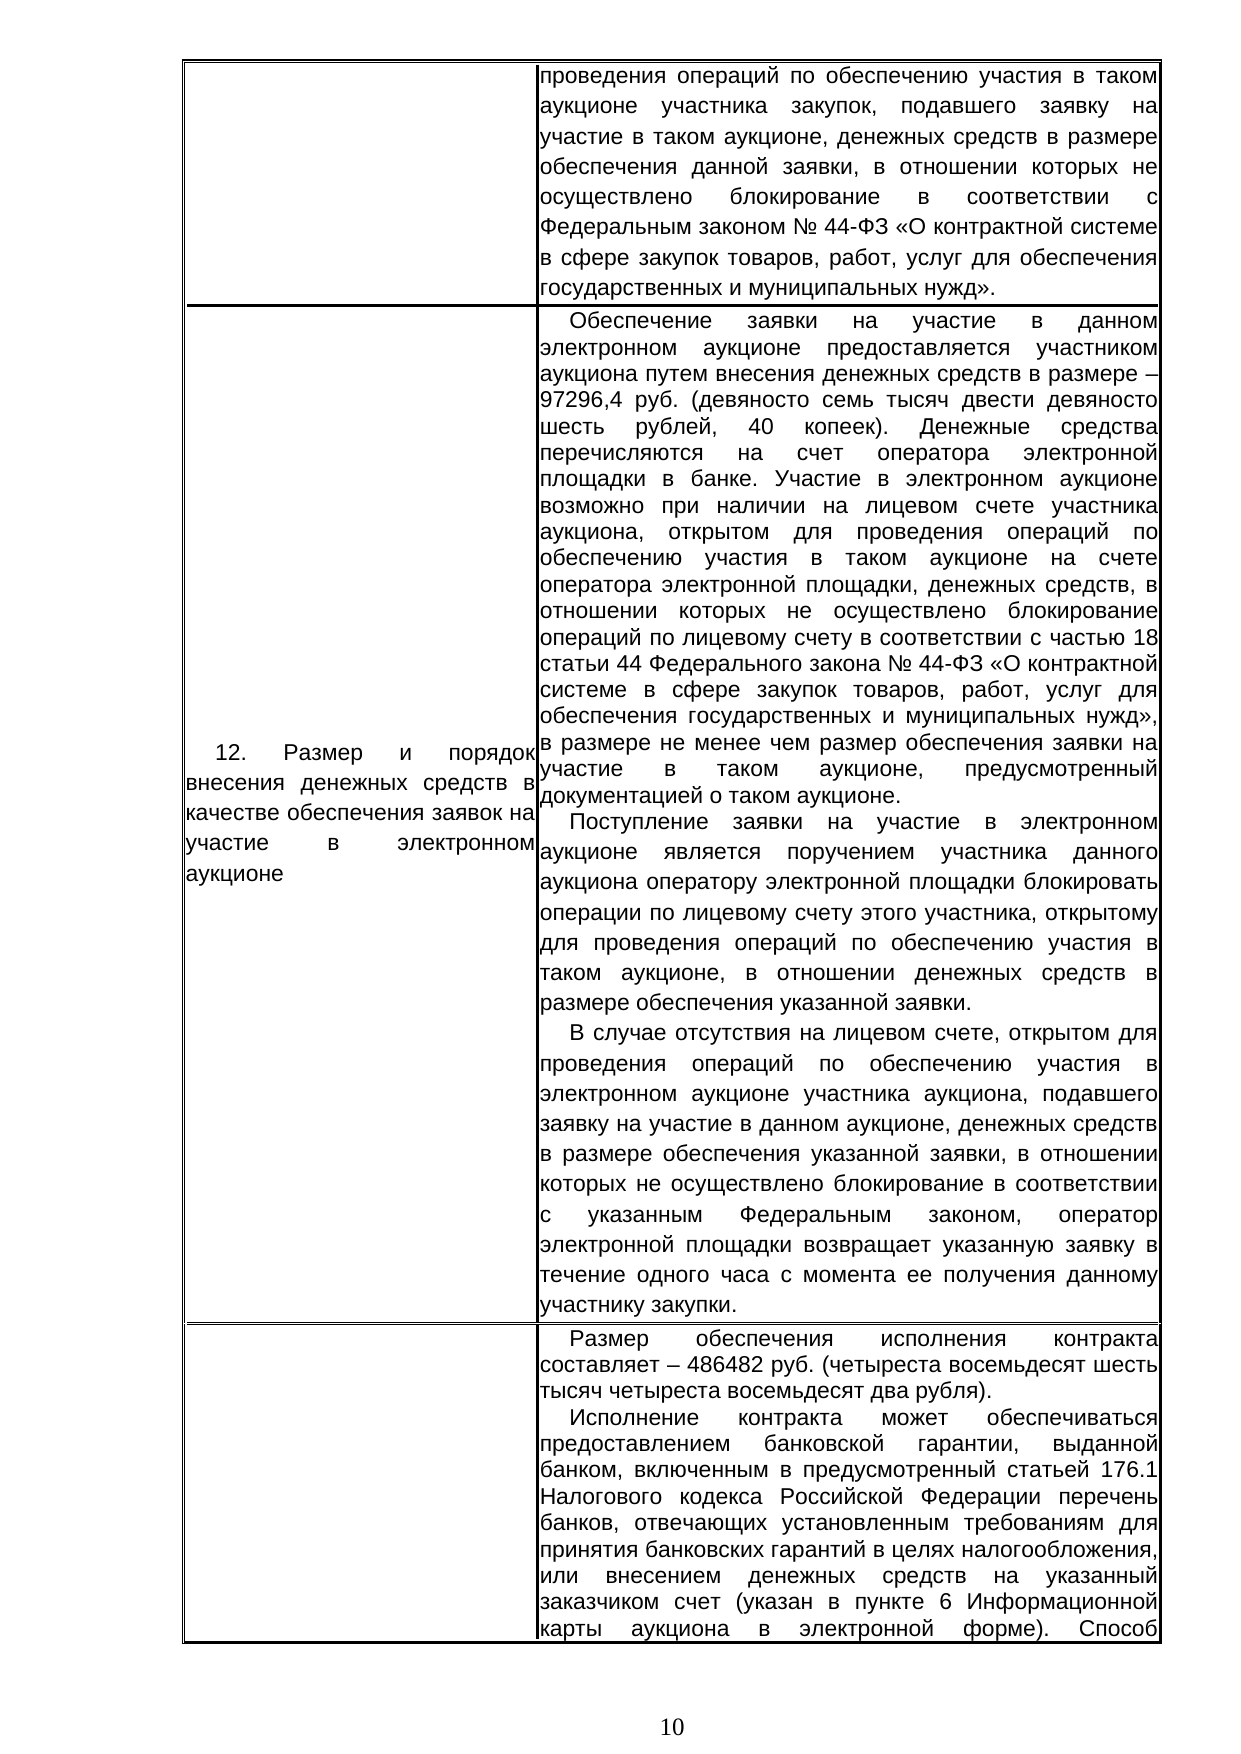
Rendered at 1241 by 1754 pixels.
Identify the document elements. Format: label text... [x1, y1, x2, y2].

table_cell Обеспечение заявки на участие в данном электронном аукционе предоставляется участником аукциона путем внесения денежных средств в размере – 97296,4 руб. (девяносто семь тысяч двести девяносто шесть рублей, 40 копеек). Денежные средства перечисляются на счет оператора электронной площадки в банке. Участие в электронном аукционе возможно при наличии на лицевом счете участника аукциона, открытом для проведения операций по обеспечению участия в таком аукционе на счете оператора электронной площадки, денежных средств, в отношении которых не осуществлено блокирование операций по лицевому счету в соответствии с частью 18 статьи 44 Федерального закона № 44-ФЗ «О контрактной системе в сфере закупок товаров, работ, услуг для обеспечения государственных и муниципальных нужд», в размере не менее чем размер обеспечения заявки на участие в таком аукционе, предусмотренный документацией о таком аукционе. Поступление заявки на участие в электронном аукционе является поручением участника данного аукциона оператору электронной площадки блокировать операции по лицевому счету этого участника, открытому для проведения операций по обеспечению участия в таком аукционе, в отношении денежных средств в размере обеспечения указанной заявки. В случае отсутствия на лицевом счете, открытом для проведения операций по обеспечению участия в электронном аукционе участника аукциона, подавшего заявку на участие в данном аукционе, денежных средств в размере обеспечения указанной заявки, в отношении которых не осуществлено блокирование в соответствии с указанным Федеральным законом, оператор электронной площадки возвращает указанную заявку в течение одного часа с момента ее получения данному участнику закупки. [539, 304, 1159, 1321]
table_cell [537, 63, 1159, 304]
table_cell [537, 1321, 1160, 1641]
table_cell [185, 1321, 537, 1641]
table_cell 12. Размер и порядок внесения денежных средств в качестве обеспечения заявок на участие в электронном аукционе [185, 304, 536, 1321]
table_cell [185, 63, 537, 304]
